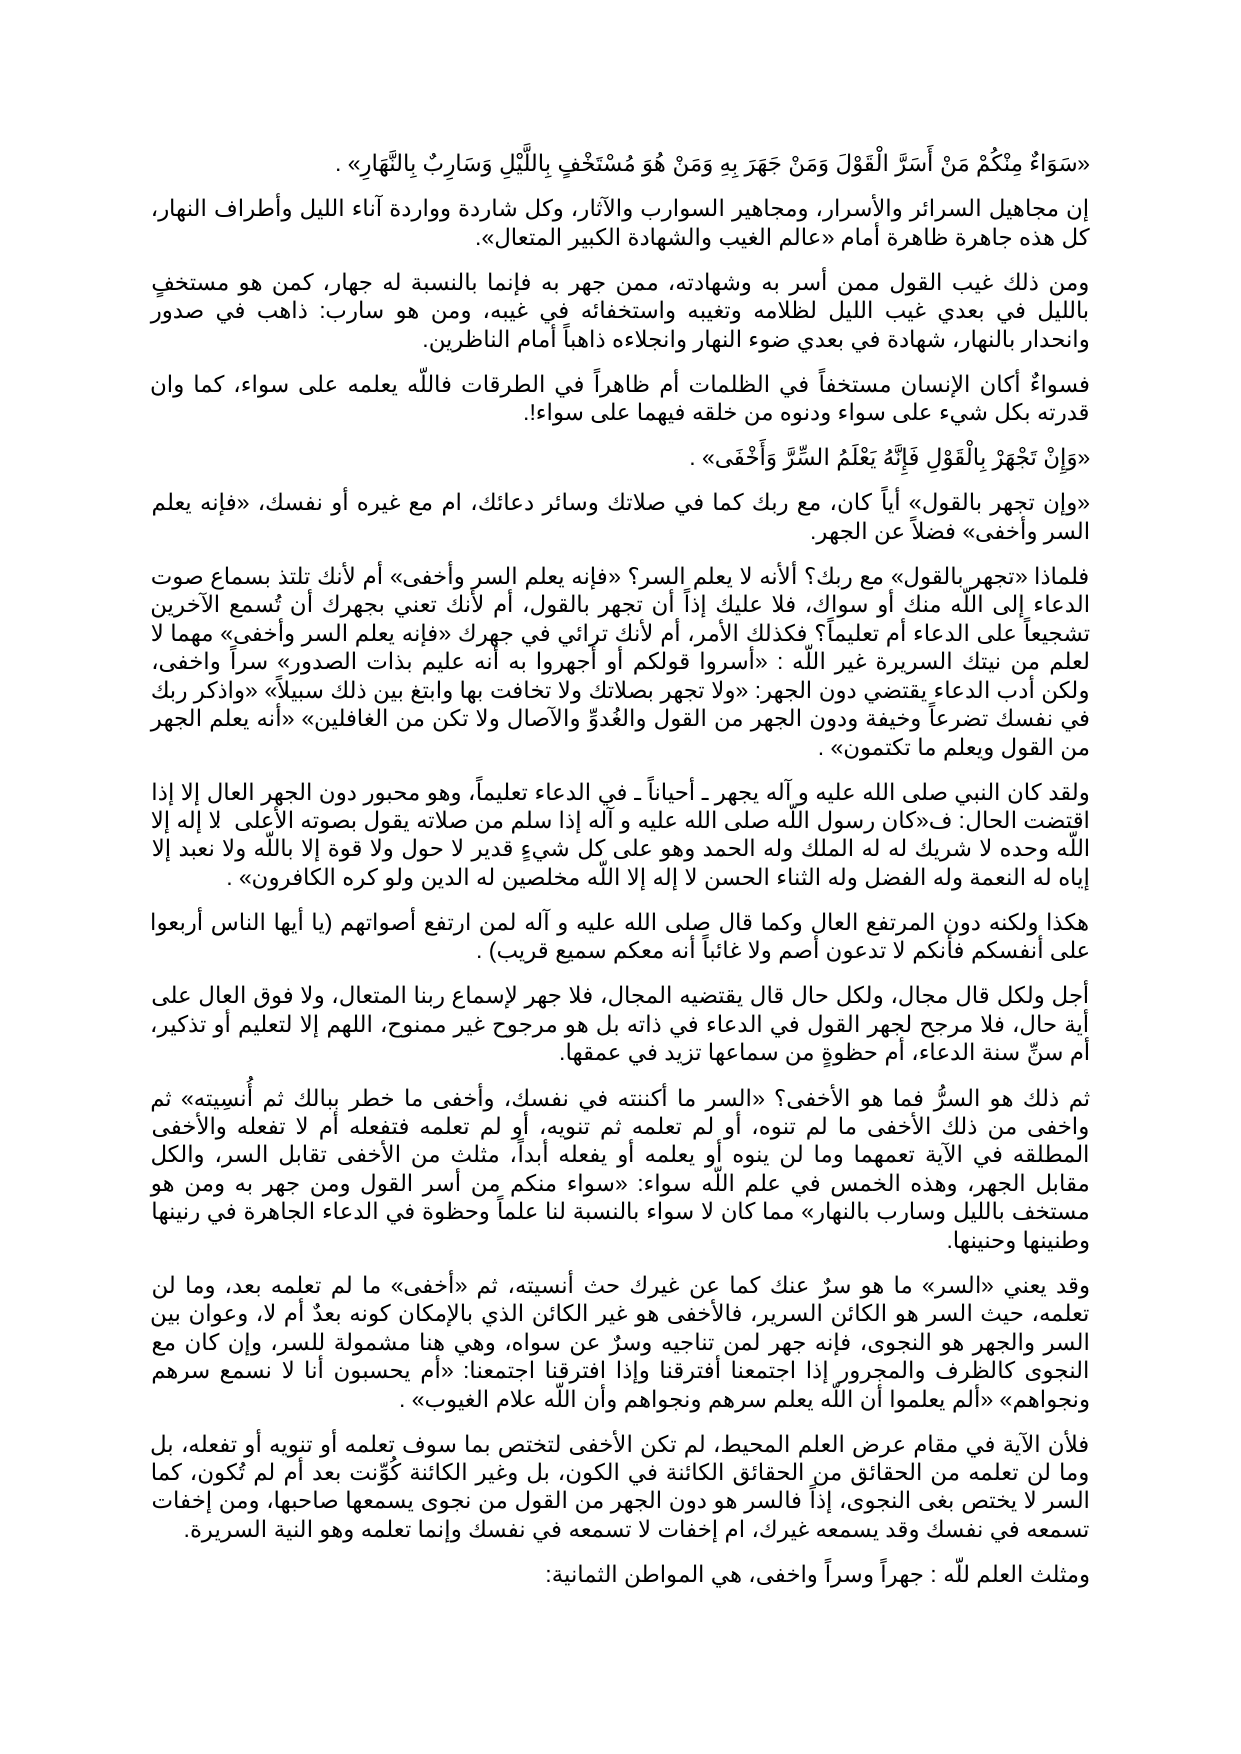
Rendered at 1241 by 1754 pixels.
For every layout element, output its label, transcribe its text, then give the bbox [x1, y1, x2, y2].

text ولقد كان النبي صلى الله عليه و آله يجهر ـ أحياناً ـ في الدعاء تعليماً، وهو محبور دون الجهر العال إلا إذا اقتضت الحال: ف«كان رسول اللّه صلى الله عليه و آله إذا سلم من صلاته يقول بصوته الأعلى: لا إله إلا اللّه وحده لا شريك له له الملك وله الحمد وهو على كل شيءٍ قدير لا حول ولا قوة إلا باللّه ولا نعبد إلا إياه له النعمة وله الفضل وله الثناء الحسن لا إله إلا اللّه مخلصين له الدين ولو كره الكافرون» . [150, 778, 1090, 890]
text «وإن تجهر بالقول» أياً كان، مع ربك كما في صلاتك وسائر دعائك، ام مع غيره أو نفسك، «فإنه يعلم السر وأخفى» فضلاً عن الجهر. [150, 489, 1090, 544]
text أجل ولكل قال مجال، ولكل حال قال يقتضيه المجال، فلا جهر لإسماع ربنا المتعال، ولا فوق العال على أية حال، فلا مرجح لجهر القول في الدعاء في ذاته بل هو مرجوح غير ممنوح، اللهم إلا لتعليم أو تذكير، أم سنِّ سنة الدعاء، أم حظوةٍ من سماعها تزيد في عمقها. [150, 982, 1090, 1066]
text إن مجاهيل السرائر والأسرار، ومجاهير السوارب والآثار، وكل شاردة وواردة آناء الليل وأطراف النهار، كل هذه جاهرة ظاهرة أمام «عالم الغيب والشهادة الكبير المتعال». [150, 195, 1090, 250]
text ومن ذلك غيب القول ممن أسر به وشهادته، ممن جهر به فإنما بالنسبة له جهار، كمن هو مستخفٍ بالليل في بعدي غيب الليل لظلامه وتغيبه واستخفائه في غيبه، ومن هو سارب: ذاهب في صدور وانحدار بالنهار، شهادة في بعدي ضوء النهار وانجلاءه ذاهباً أمام الناظرين. [150, 269, 1090, 352]
text فلماذا «تجهر بالقول» مع ربك؟ ألأنه لا يعلم السر؟ «فإنه يعلم السر وأخفى» أم لأنك تلتذ بسماع صوت الدعاء إلى اللّه منك أو سواك، فلا عليك إذاً أن تجهر بالقول، أم لأنك تعني بجهرك أن تُسمع الآخرين تشجيعاً على الدعاء أم تعليماً؟ فكذلك الأمر، أم لأنك ترائي في جهرك «فإنه يعلم السر وأخفى» مهما لا لعلم من نيتك السريرة غير اللّه : «أسروا قولكم أو أجهروا به أنه عليم بذات الصدور» سراً واخفى، ولكن أدب الدعاء يقتضي دون الجهر: «ولا تجهر بصلاتك ولا تخافت بها وابتغ بين ذلك سبيلاً» «واذكر ربك في نفسك تضرعاً وخيفة ودون الجهر من القول والغُدوِّ والآصال ولا تكن من الغافلين» «أنه يعلم الجهر من القول ويعلم ما تكتمون» . [150, 563, 1090, 760]
text ثم ذلك هو السرُّ فما هو الأخفى؟ «السر ما أكننته في نفسك، وأخفى ما خطر ببالك ثم أُنسِيته» ثم واخفى من ذلك الأخفى ما لم تنوه، أو لم تعلمه ثم تنويه، أو لم تعلمه فتفعله أم لا تفعله والأخفى المطلقه في الآية تعمهما وما لن ينوه أو يعلمه أو يفعله أبداً، مثلث من الأخفى تقابل السر، والكل مقابل الجهر، وهذه الخمس في علم اللّه سواء: «سواء منكم من أسر القول ومن جهر به ومن هو مستخف بالليل وسارب بالنهار» مما كان لا سواء بالنسبة لنا علماً وحظوة في الدعاء الجاهرة في رنينها وطنينها وحنينها. [150, 1084, 1090, 1253]
text «وَإِنْ تَجْهَرْ بِالْقَوْلِ فَإِنَّهُ يَعْلَمُ السِّرَّ وَأَخْفَى» . [150, 444, 1090, 471]
text وقد يعني «السر» ما هو سرٌ عنك كما عن غيرك حث أنسيته، ثم «أخفى» ما لم تعلمه بعد، وما لن تعلمه، حيث السر هو الكائن السرير، فالأخفى هو غير الكائن الذي بالإمكان كونه بعدٌ أم لا، وعوان بين السر والجهر هو النجوى، فإنه جهر لمن تناجيه وسرٌ عن سواه، وهي هنا مشمولة للسر، وإن كان مع النجوى كالظرف والمجرور إذا اجتمعنا أفترقنا وإذا افترقنا اجتمعنا: «أم يحسبون أنا لا نسمع سرهم ونجواهم» «ألم يعلموا أن اللّه يعلم سرهم ونجواهم وأن اللّه علام الغيوب» . [150, 1272, 1090, 1412]
text هكذا ولكنه دون المرتفع العال وكما قال صلى الله عليه و آله لمن ارتفع أصواتهم (يا أيها الناس أربعوا على أنفسكم فأنكم لا تدعون أصم ولا غائباً أنه معكم سميع قريب) . [150, 909, 1090, 964]
text فسواءٌ أكان الإنسان مستخفاً في الظلمات أم ظاهراً في الطرقات فاللّه يعلمه على سواء، كما وان قدرته بكل شيء على سواء ودنوه من خلقه فيهما على سواء!. [150, 371, 1090, 425]
text ومثلث العلم للّه : جهراً وسراً واخفى، هي المواطن الثمانية: [150, 1561, 1090, 1587]
text فلأن الآية في مقام عرض العلم المحيط، لم تكن الأخفى لتختص بما سوف تعلمه أو تنويه أو تفعله، بل وما لن تعلمه من الحقائق من الحقائق الكائنة في الكون، بل وغير الكائنة كُوِّنت بعد أم لم تُكون، كما السر لا يختص بغى النجوى، إذاً فالسر هو دون الجهر من القول من نجوى يسمعها صاحبها، ومن إخفات تسمعه في نفسك وقد يسمعه غيرك، ام إخفات لا تسمعه في نفسك وإنما تعلمه وهو النية السريرة. [150, 1431, 1090, 1542]
text «سَوَاءٌ مِنْكُمْ مَنْ أَسَرَّ الْقَوْلَ وَمَنْ جَهَرَ بِهِ وَمَنْ هُوَ مُسْتَخْفٍ بِاللَّيْلِ وَسَارِبٌ بِالنَّهَارِ» . [150, 150, 1090, 176]
